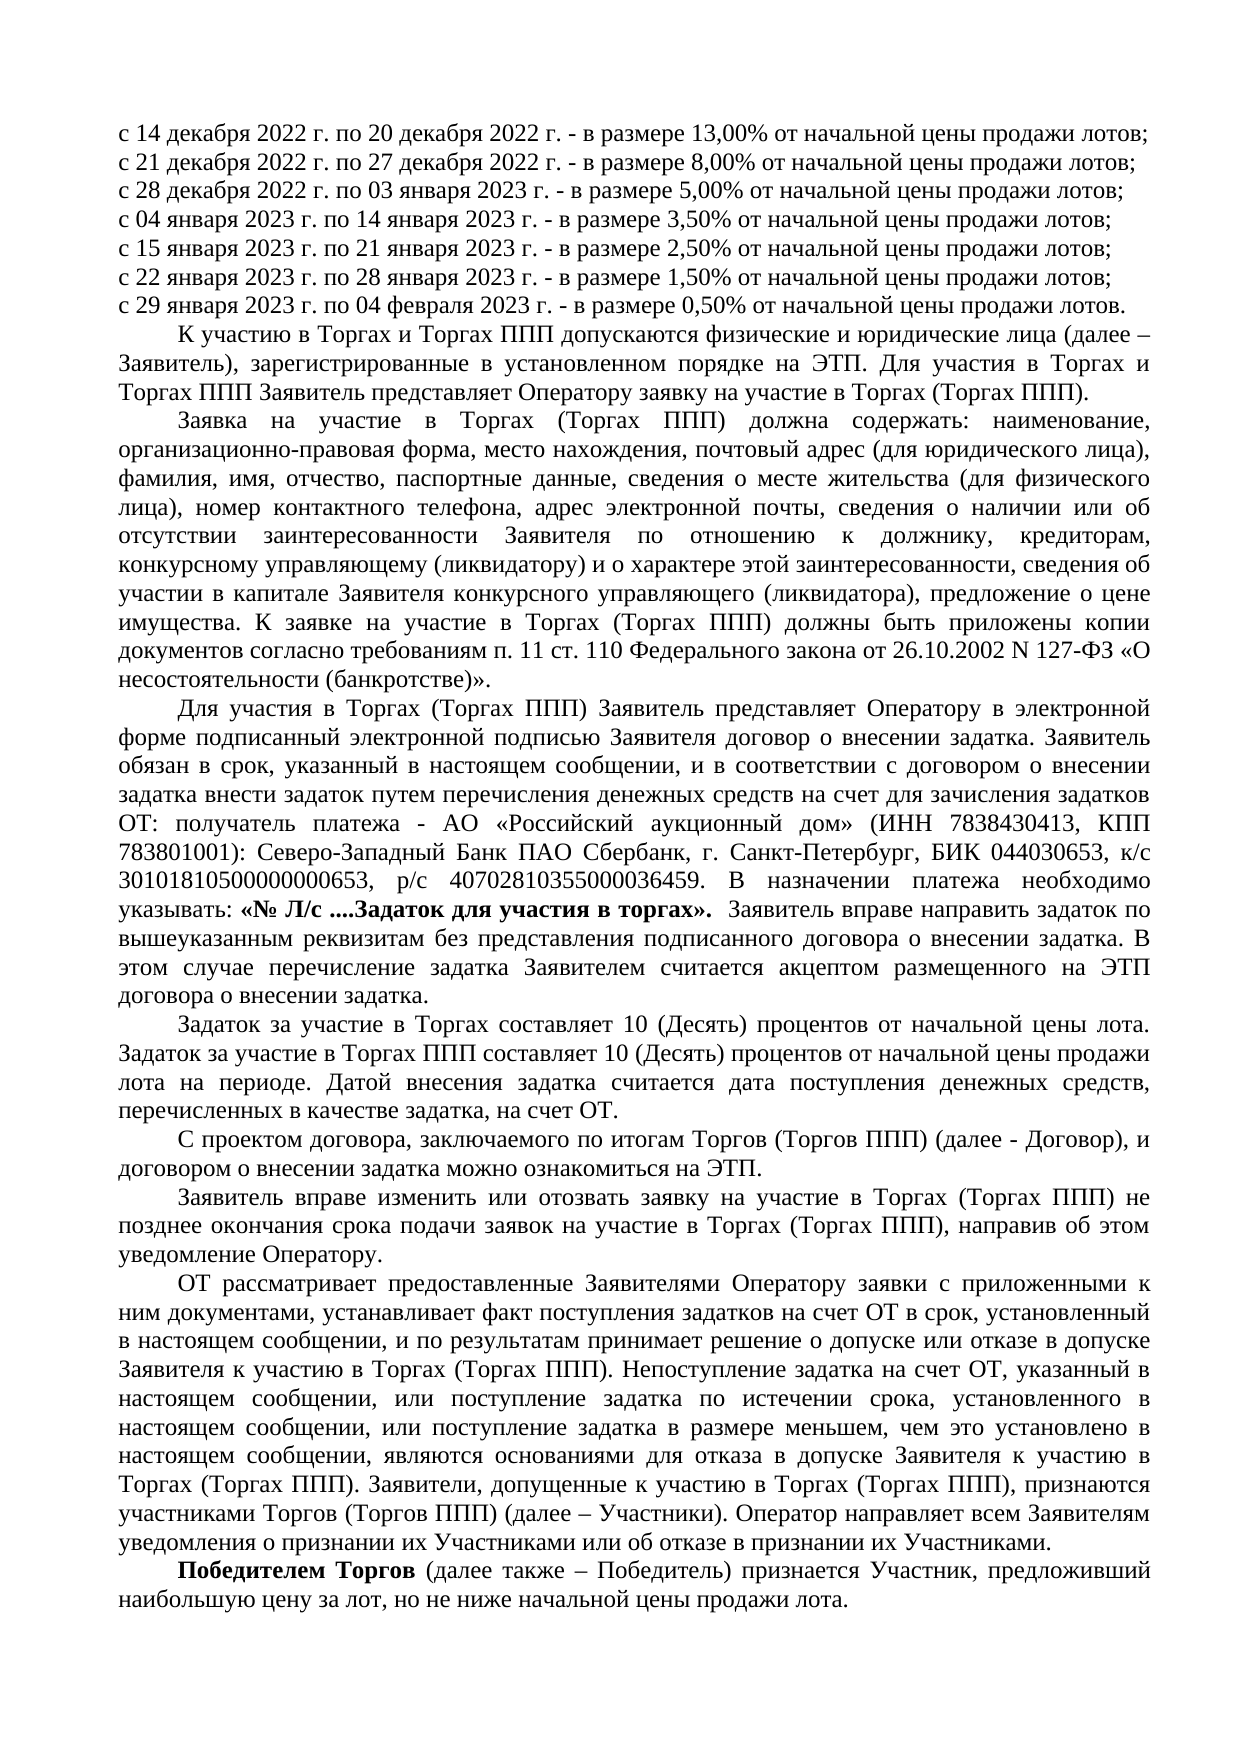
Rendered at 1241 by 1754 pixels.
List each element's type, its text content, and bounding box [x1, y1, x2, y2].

text Победителем Торгов (далее также – Победитель) признается Участник, предложивший наибольшую цену за лот, но не ниже начальной цены продажи лота. [118, 1556, 1151, 1613]
text с 29 января 2023 г. по 04 февраля 2023 г. - в размере 0,50% от начальной цены продажи лотов. [118, 291, 1151, 319]
text ОТ рассматривает предоставленные Заявителями Оператору заявки с приложенными к ним документами, устанавливает факт поступления задатков на счет ОТ в срок, установленный в настоящем сообщении, и по результатам принимает решение о допуске или отказе в допуске Заявителя к участию в Торгах (Торгах ППП). Непоступление задатка на счет ОТ, указанный в настоящем сообщении, или поступление задатка по истечении срока, установленного в настоящем сообщении, или поступление задатка в размере меньшем, чем это установлено в настоящем сообщении, являются основаниями для отказа в допуске Заявителя к участию в Торгах (Торгах ППП). Заявители, допущенные к участию в Торгах (Торгах ППП), признаются участниками Торгов (Торгов ППП) (далее – Участники). Оператор направляет всем Заявителям уведомления о признании их Участниками или об отказе в признании их Участниками. [118, 1268, 1151, 1556]
text Для участия в Торгах (Торгах ППП) Заявитель представляет Оператору в электронной форме подписанный электронной подписью Заявителя договор о внесении задатка. Заявитель обязан в срок, указанный в настоящем сообщении, и в соответствии с договором о внесении задатка внести задаток путем перечисления денежных средств на счет для зачисления задатков ОТ: получатель платежа - АО «Российский аукционный дом» (ИНН 7838430413, КПП 783801001): Северо-Западный Банк ПАО Сбербанк, г. Санкт-Петербург, БИК 044030653, к/с 30101810500000000653, р/с 40702810355000036459. В назначении платежа необходимо указывать: «№ Л/с ....Задаток для участия в торгах». Заявитель вправе направить задаток по вышеуказанным реквизитам без представления подписанного договора о внесении задатка. В этом случае перечисление задатка Заявителем считается акцептом размещенного на ЭТП договора о внесении задатка. [118, 693, 1151, 1009]
text Задаток за участие в Торгах составляет 10 (Десять) процентов от начальной цены лота. Задаток за участие в Торгах ППП составляет 10 (Десять) процентов от начальной цены продажи лота на периоде. Датой внесения задатка считается дата поступления денежных средств, перечисленных в качестве задатка, на счет ОТ. [118, 1009, 1151, 1124]
text с 14 декабря 2022 г. по 20 декабря 2022 г. - в размере 13,00% от начальной цены продажи лотов; [118, 118, 1151, 147]
text с 22 января 2023 г. по 28 января 2023 г. - в размере 1,50% от начальной цены продажи лотов; [118, 262, 1151, 291]
text Заявка на участие в Торгах (Торгах ППП) должна содержать: наименование, организационно-правовая форма, место нахождения, почтовый адрес (для юридического лица), фамилия, имя, отчество, паспортные данные, сведения о месте жительства (для физического лица), номер контактного телефона, адрес электронной почты, сведения о наличии или об отсутствии заинтересованности Заявителя по отношению к должнику, кредиторам, конкурсному управляющему (ликвидатору) и о характере этой заинтересованности, сведения об участии в капитале Заявителя конкурсного управляющего (ликвидатора), предложение о цене имущества. К заявке на участие в Торгах (Торгах ППП) должны быть приложены копии документов согласно требованиям п. 11 ст. 110 Федерального закона от 26.10.2002 N 127-ФЗ «О несостоятельности (банкротстве)». [118, 406, 1151, 693]
text с 21 декабря 2022 г. по 27 декабря 2022 г. - в размере 8,00% от начальной цены продажи лотов; [118, 147, 1151, 176]
text Заявитель вправе изменить или отозвать заявку на участие в Торгах (Торгах ППП) не позднее окончания срока подачи заявок на участие в Торгах (Торгах ППП), направив об этом уведомление Оператору. [118, 1182, 1151, 1268]
text К участию в Торгах и Торгах ППП допускаются физические и юридические лица (далее – Заявитель), зарегистрированные в установленном порядке на ЭТП. Для участия в Торгах и Торгах ППП Заявитель представляет Оператору заявку на участие в Торгах (Торгах ППП). [118, 319, 1151, 406]
text С проектом договора, заключаемого по итогам Торгов (Торгов ППП) (далее - Договор), и договором о внесении задатка можно ознакомиться на ЭТП. [118, 1124, 1151, 1182]
text с 15 января 2023 г. по 21 января 2023 г. - в размере 2,50% от начальной цены продажи лотов; [118, 233, 1151, 262]
text с 28 декабря 2022 г. по 03 января 2023 г. - в размере 5,00% от начальной цены продажи лотов; [118, 176, 1151, 204]
text с 04 января 2023 г. по 14 января 2023 г. - в размере 3,50% от начальной цены продажи лотов; [118, 204, 1151, 233]
